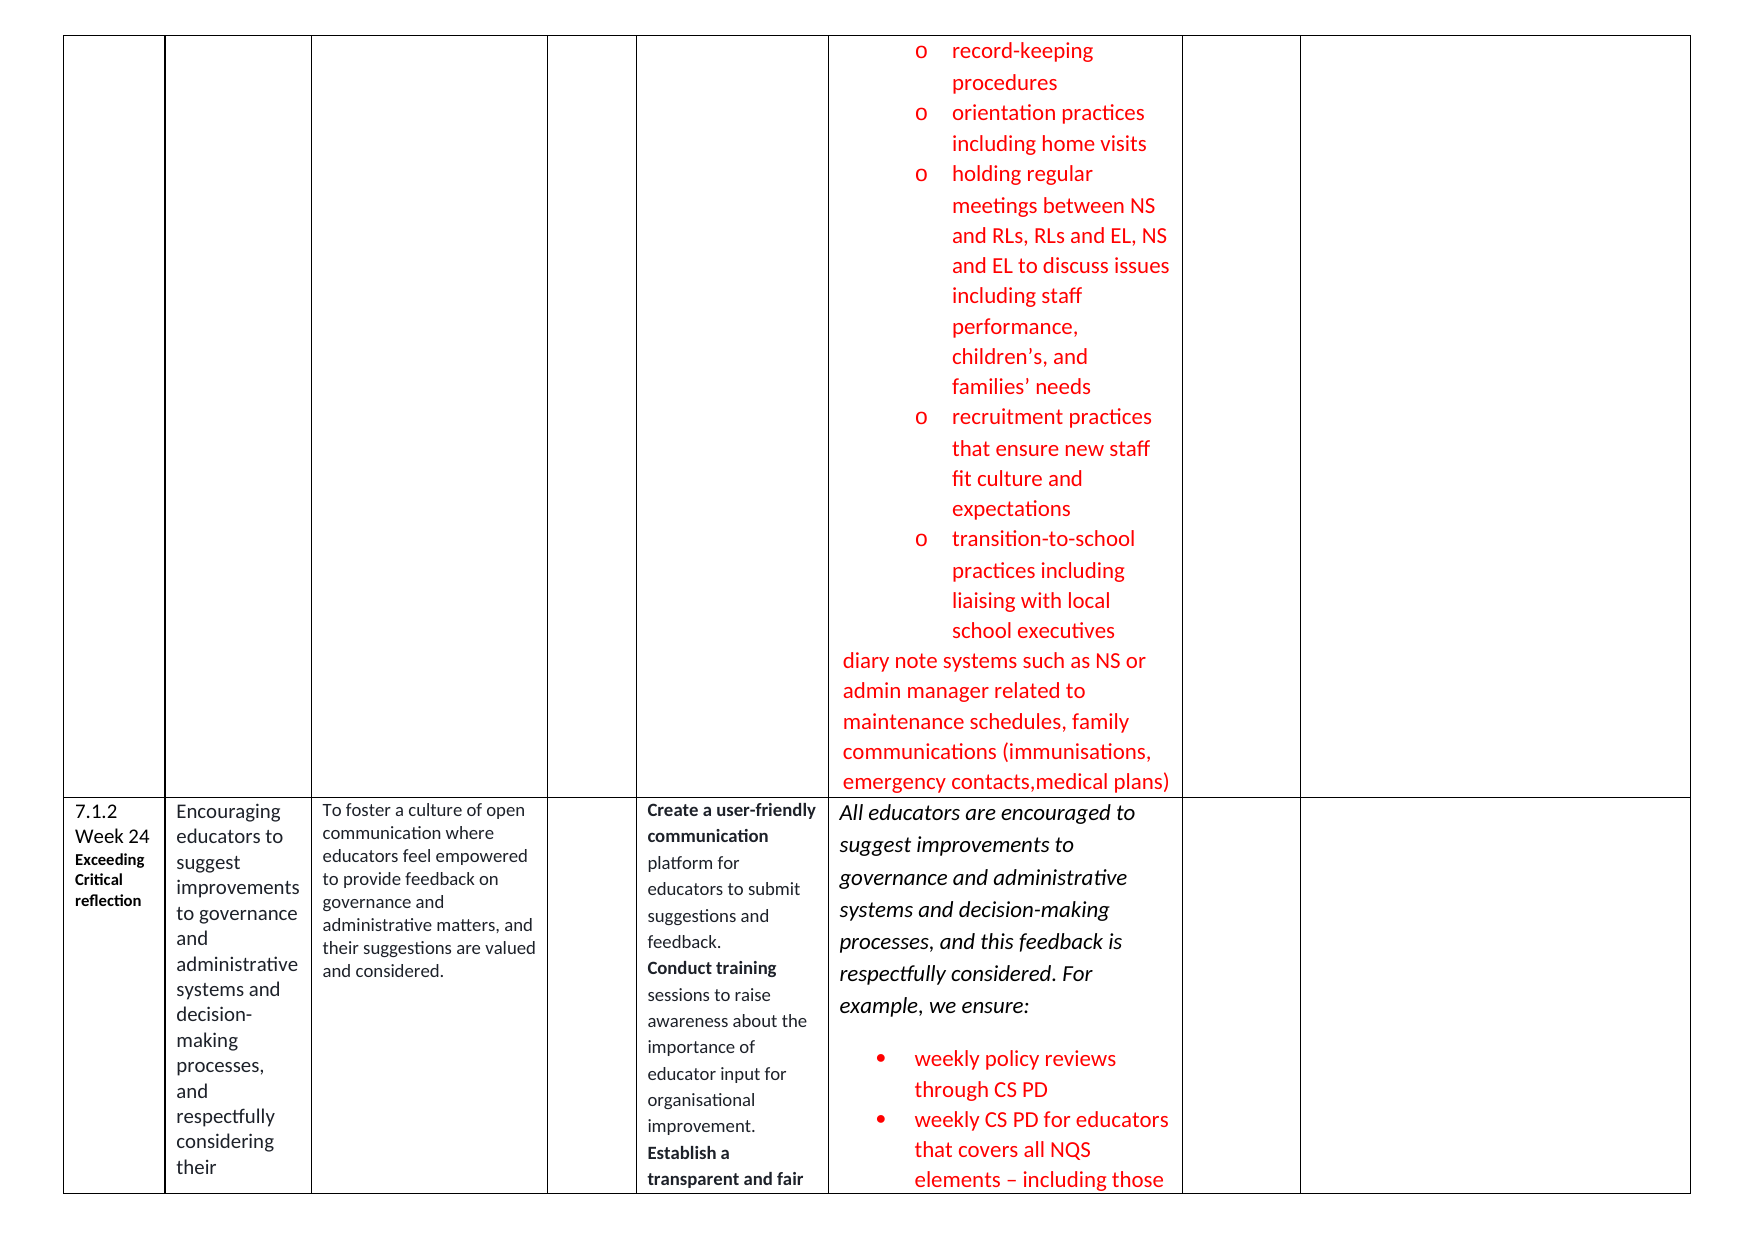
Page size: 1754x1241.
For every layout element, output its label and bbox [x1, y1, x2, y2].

table_cell [637, 798, 828, 1193]
table_cell [166, 36, 311, 797]
table_cell [1301, 798, 1690, 1193]
table_cell [548, 36, 636, 797]
table_cell [1183, 798, 1300, 1193]
table_cell [1301, 36, 1690, 797]
table_cell [548, 798, 636, 1193]
table_cell [637, 36, 828, 797]
table_cell [1183, 36, 1300, 797]
table_cell [64, 36, 164, 797]
table_cell [312, 798, 547, 1193]
table_cell [829, 798, 1182, 1193]
table_cell [829, 36, 1182, 797]
table_cell [166, 798, 311, 1193]
table_cell [64, 798, 164, 1193]
table_cell [312, 36, 547, 797]
